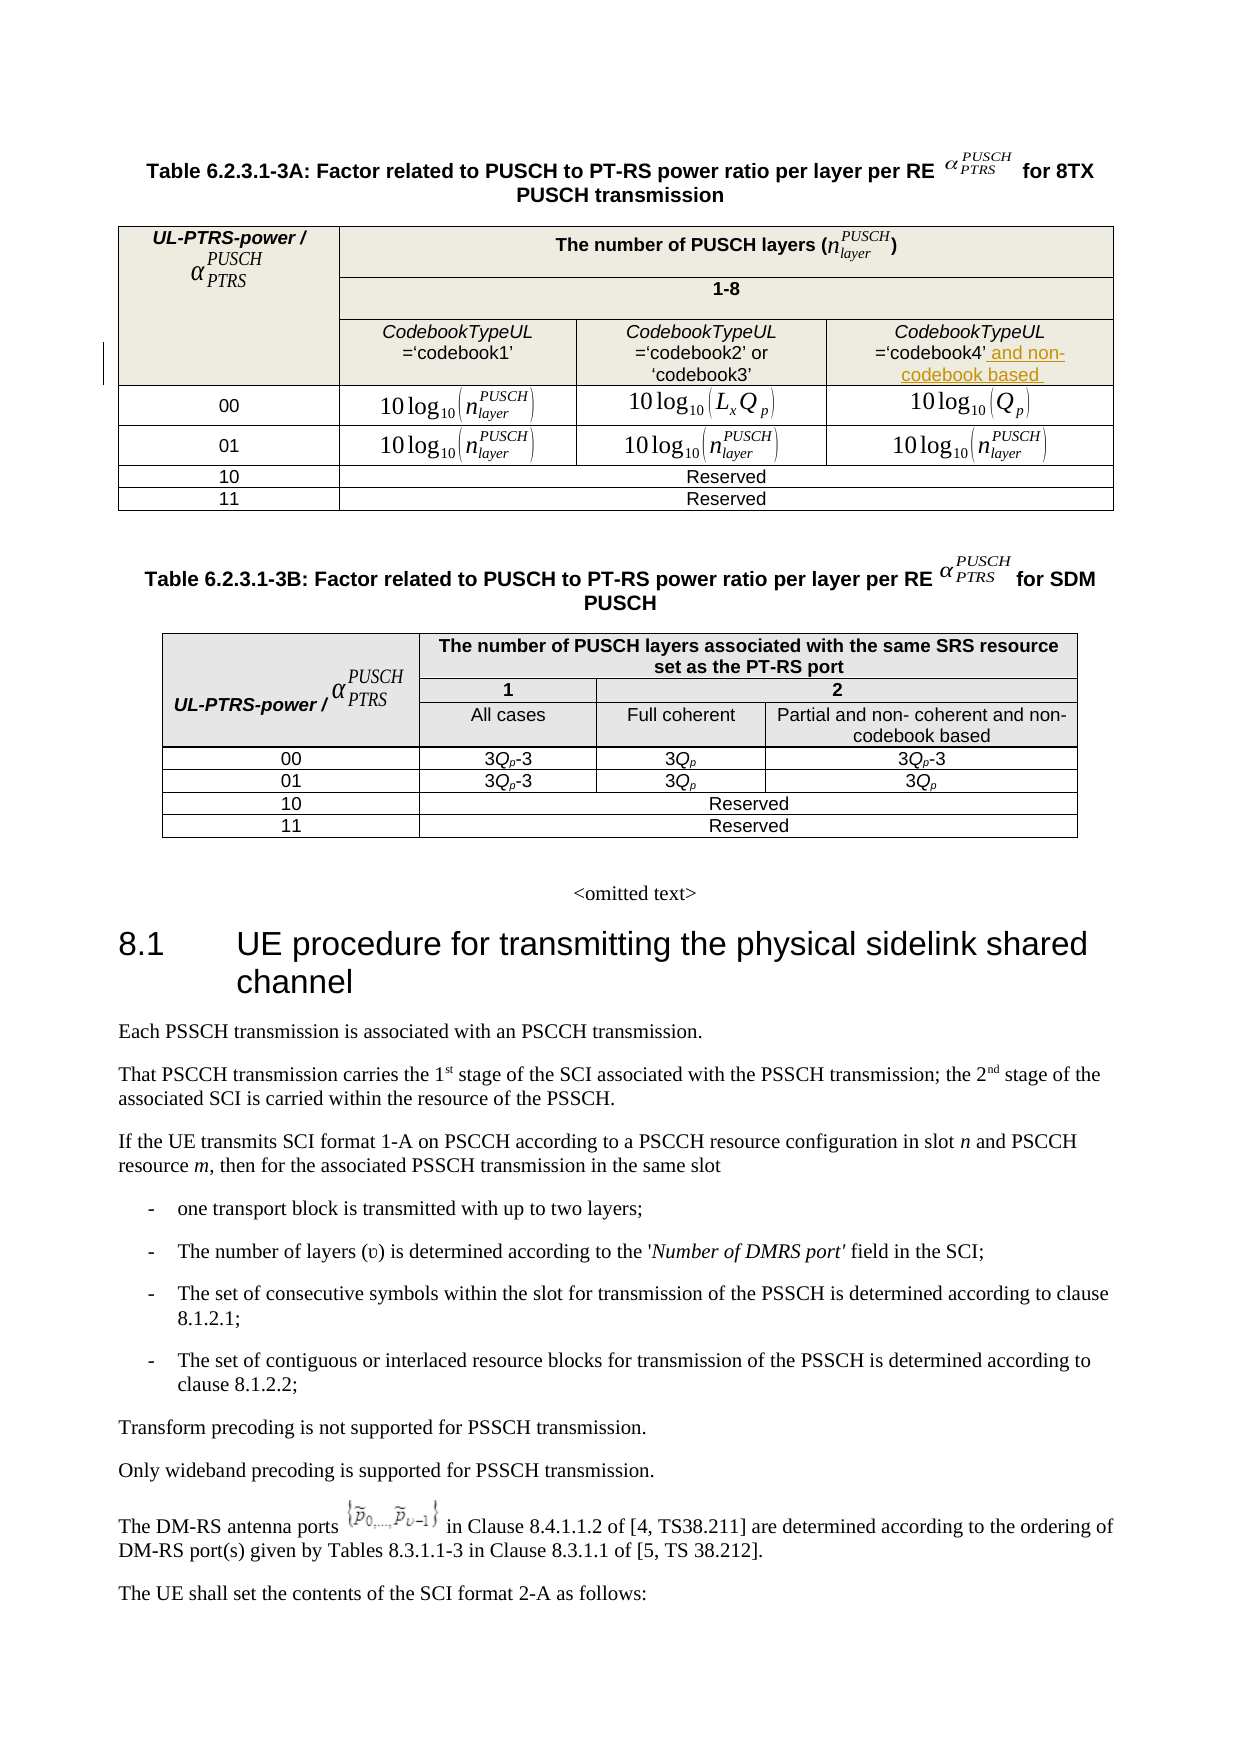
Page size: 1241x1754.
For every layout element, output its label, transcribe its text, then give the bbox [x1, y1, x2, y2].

subtitle 8.1 UE procedure for transmitting the physical sidelink shared channel [118, 923, 1122, 1000]
table_cell 3Qp [597, 748, 765, 769]
table_header The number of PUSCH layers () [340, 227, 1113, 277]
table_cell Full coherent [597, 703, 765, 746]
table_cell [827, 386, 1113, 425]
table_cell 10 [163, 793, 419, 814]
table_cell 00 [163, 748, 419, 769]
table_cell All cases [420, 703, 596, 746]
table_cell 01 [163, 770, 419, 792]
table_cell 3Qp-3 [766, 748, 1077, 769]
text - The number of layers (ʋ) is determined according to the 'Number of DMRS port' field in the SCI; [148, 1238, 1122, 1263]
text Table 6.2.3.1-3A: Factor related to PUSCH to PT-RS power ratio per layer per RE for 8TX PUSCH transmission [118, 148, 1122, 207]
table_cell 3Qp [766, 770, 1077, 792]
table_cell CodebookTypeUL =‘codebook2’ or ‘codebook3’ [577, 320, 826, 385]
text The DM-RS antenna ports in Clause 8.4.1.1.2 of [4, TS38.211] are determined according to the ordering of DM-RS port(s) given by Tables 8.3.1.1-3 in Clause 8.3.1.1 of [5, TS 38.212]. [118, 1501, 1122, 1562]
text - The set of contiguous or interlaced resource blocks for transmission of the PSSCH is determined according to clause 8.1.2.2; [148, 1348, 1122, 1396]
table_cell CodebookTypeUL =‘codebook1’ [340, 320, 576, 385]
table_cell 3Qp-3 [420, 748, 596, 769]
table_cell Reserved [340, 466, 1113, 487]
table_header UL-PTRS-power / [163, 634, 419, 746]
table_cell 2 [597, 679, 1077, 702]
text Table 6.2.3.1-3B: Factor related to PUSCH to PT-RS power ratio per layer per RE for SDM PUSCH [118, 553, 1122, 614]
table_cell Partial and non- coherent and non-codebook based [766, 703, 1077, 746]
table_cell 11 [119, 488, 339, 510]
text Only wideband precoding is supported for PSSCH transmission. [118, 1458, 1122, 1482]
table_header The number of PUSCH layers associated with the same SRS resource set as the PT-RS port [420, 634, 1077, 677]
table_cell CodebookTypeUL =‘codebook4’ [827, 320, 1113, 385]
text If the UE transmits SCI format 1-A on PSCCH according to a PSCCH resource configuration in slot n and PSCCH resource m, then for the associated PSSCH transmission in the same slot [118, 1129, 1122, 1177]
table_cell [340, 386, 576, 425]
text That PSCCH transmission carries the 1st stage of the SCI associated with the PSSCH transmission; the 2nd stage of the associated SCI is carried within the resource of the PSSCH. [118, 1062, 1122, 1110]
table_cell [577, 426, 826, 464]
text - The set of consecutive symbols within the slot for transmission of the PSSCH is determined according to clause 8.1.2.1; [148, 1281, 1122, 1329]
table_cell 00 [119, 386, 339, 425]
table_cell 10 [119, 466, 339, 487]
text The UE shall set the contents of the SCI format 2-A as follows: [118, 1581, 1122, 1605]
table_cell 3Qp-3 [420, 770, 596, 792]
table_cell Reserved [340, 488, 1113, 510]
picture [343, 1500, 441, 1534]
table_cell 11 [163, 815, 419, 837]
table_header UL-PTRS-power / [119, 227, 339, 385]
text Transform precoding is not supported for PSSCH transmission. [118, 1415, 1122, 1439]
text - one transport block is transmitted with up to two layers; [148, 1196, 1122, 1220]
table_cell Reserved [420, 793, 1077, 814]
table_cell [340, 426, 576, 464]
table_cell 3Qp [597, 770, 765, 792]
table_cell [827, 426, 1113, 464]
table_cell Reserved [420, 815, 1077, 837]
table_cell [577, 386, 826, 425]
table_cell 1 [420, 679, 596, 702]
text <omitted text> [148, 881, 1122, 905]
table_cell 1-8 [340, 278, 1113, 319]
table_cell 01 [119, 426, 339, 464]
text Each PSSCH transmission is associated with an PSCCH transmission. [118, 1019, 1122, 1043]
